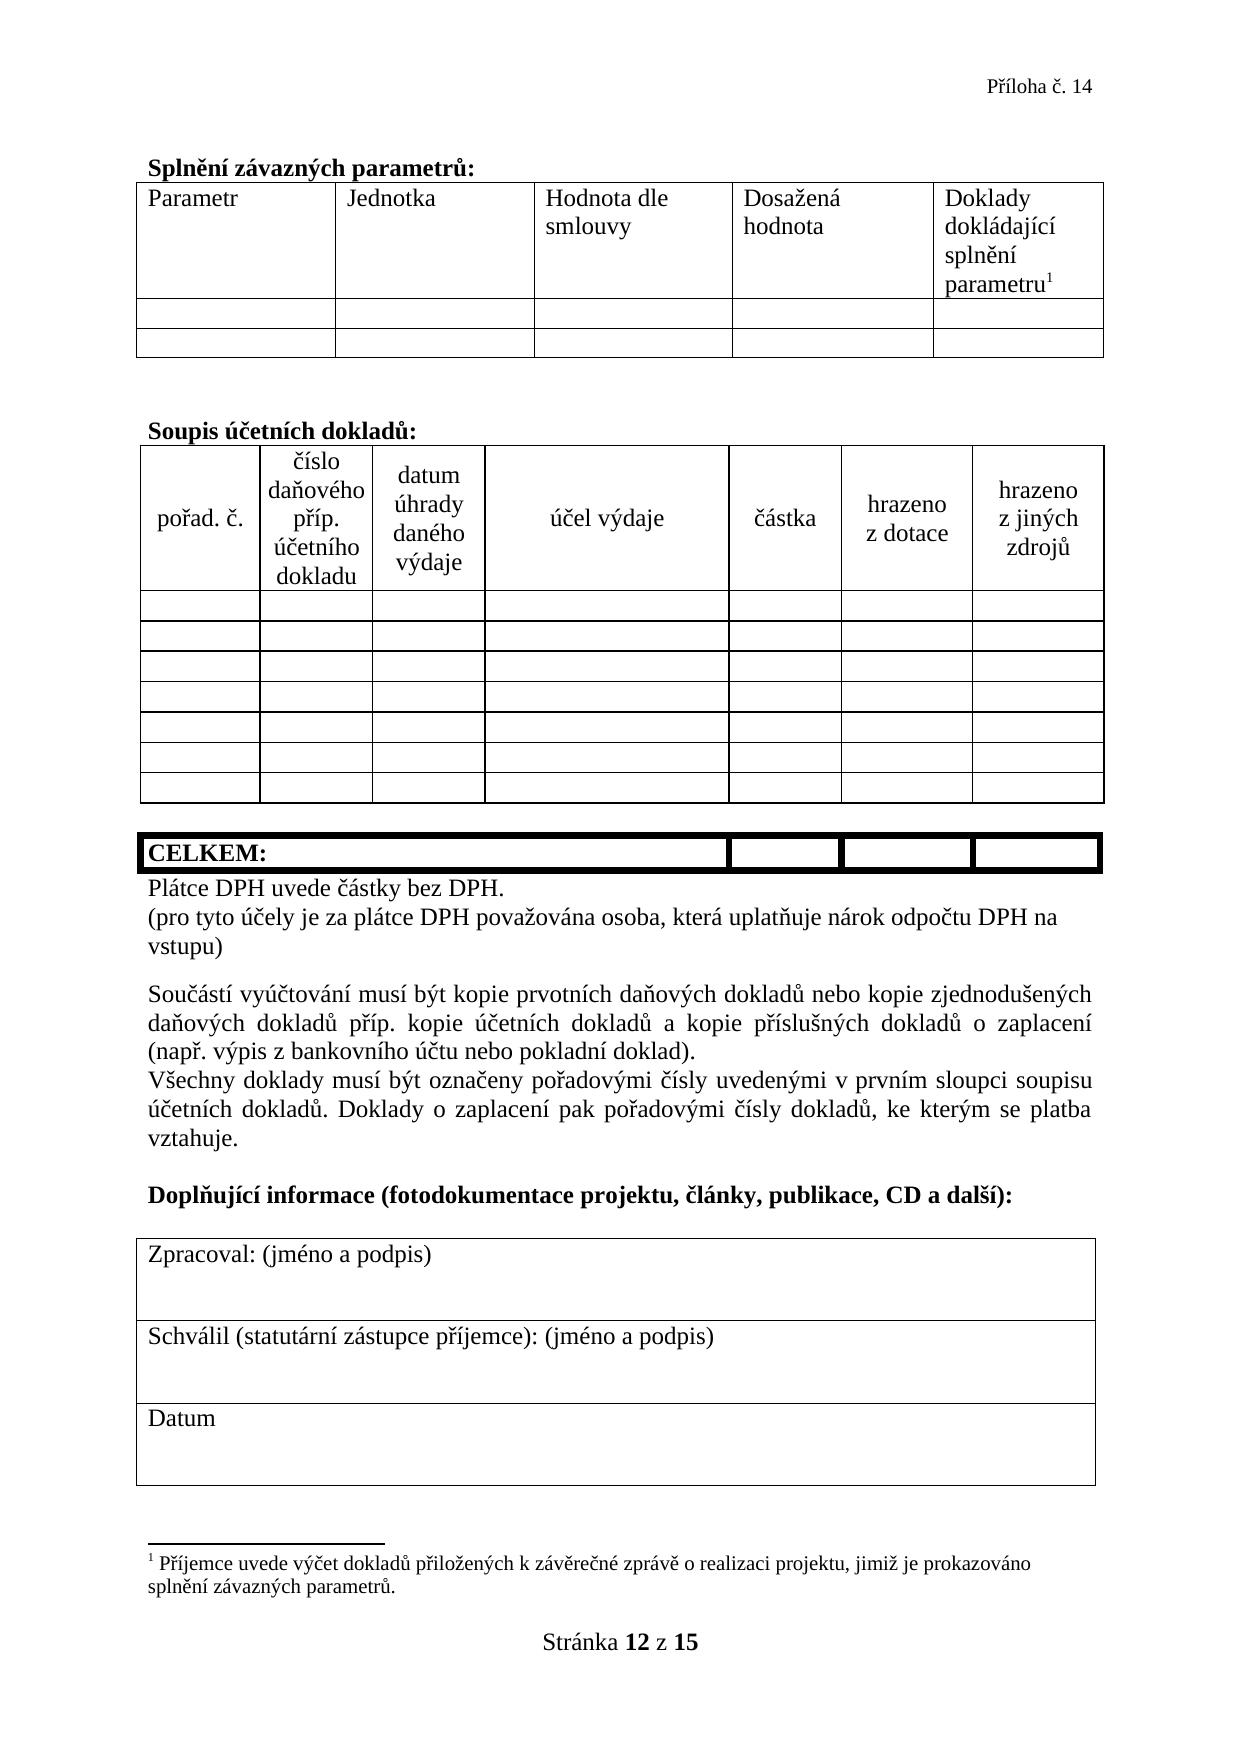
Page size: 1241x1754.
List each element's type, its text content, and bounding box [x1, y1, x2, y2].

table_cell [934, 329, 1103, 357]
table_cell [373, 622, 484, 650]
table_header hrazeno z jiných zdrojů [973, 446, 1103, 590]
table_cell [141, 682, 259, 711]
table_cell [730, 682, 841, 711]
table_cell [141, 743, 259, 772]
table_header pořad. č. [141, 446, 259, 590]
table_cell [486, 622, 728, 650]
table_cell [261, 743, 372, 772]
table_cell [535, 329, 732, 357]
table_cell [336, 329, 534, 357]
table_cell [730, 622, 841, 650]
table_cell [973, 743, 1103, 772]
table_header hrazeno z dotace [842, 446, 972, 590]
table_cell [141, 773, 259, 802]
table_cell [733, 299, 933, 327]
table_header částka [730, 446, 841, 590]
text (pro tyto účely je za plátce DPH považována osoba, která uplatňuje nárok odpočtu DPH na vstupu) [148, 902, 1092, 960]
table_header datum úhrady daného výdaje [373, 446, 484, 590]
table_cell [730, 713, 841, 741]
table_header Jednotka [336, 183, 534, 298]
table_cell [261, 682, 372, 711]
table_cell [486, 713, 728, 741]
table_cell [486, 682, 728, 711]
table_cell [486, 743, 728, 772]
table_cell [486, 591, 728, 620]
table_cell [842, 682, 972, 711]
table_cell [486, 652, 728, 681]
table_header účel výdaje [486, 446, 728, 590]
table_cell [973, 773, 1103, 802]
table_cell [730, 591, 841, 620]
text Součástí vyúčtování musí být kopie prvotních daňových dokladů nebo kopie zjednodušených daňových dokladů příp. kopie účetních dokladů a kopie příslušných dokladů o zaplacení (např. výpis z bankovního účtu nebo pokladní doklad). [148, 979, 1092, 1065]
table_cell [973, 682, 1103, 711]
text Plátce DPH uvede částky bez DPH. [148, 874, 1092, 902]
table_cell Schválil (statutární zástupce příjemce): (jméno a podpis) [137, 1321, 1095, 1402]
table_cell [137, 299, 335, 327]
table_cell [934, 299, 1103, 327]
table_cell [973, 652, 1103, 681]
table_cell [373, 652, 484, 681]
table_cell [141, 652, 259, 681]
table_header [976, 839, 1097, 867]
table_cell [730, 773, 841, 802]
table_cell [261, 591, 372, 620]
table_cell [137, 329, 335, 357]
table_cell [842, 591, 972, 620]
table_cell [141, 622, 259, 650]
table_cell Datum [137, 1404, 1095, 1485]
text Splnění závazných parametrů: [148, 153, 1092, 182]
table_cell [973, 591, 1103, 620]
table_cell [733, 329, 933, 357]
table_cell [842, 713, 972, 741]
table_cell [261, 652, 372, 681]
table_cell [730, 743, 841, 772]
table_header Zpracoval: (jméno a podpis) [137, 1239, 1095, 1320]
table_cell [373, 713, 484, 741]
table_cell [842, 622, 972, 650]
table_cell [373, 591, 484, 620]
table_header [845, 839, 970, 867]
table_cell [141, 591, 259, 620]
table_cell [261, 713, 372, 741]
table_cell [373, 682, 484, 711]
text Soupis účetních dokladů: [148, 416, 1092, 444]
table_cell [336, 299, 534, 327]
table_cell [486, 773, 728, 802]
table_cell [373, 773, 484, 802]
table_cell [842, 743, 972, 772]
table_cell [261, 773, 372, 802]
table_cell [373, 743, 484, 772]
table_header Parametr [137, 183, 335, 298]
table_header Doklady dokládající splnění parametru [934, 183, 1103, 298]
text Všechny doklady musí být označeny pořadovými čísly uvedenými v prvním sloupci soupisu účetních dokladů. Doklady o zaplacení pak pořadovými čísly dokladů, ke kterým se platba vztahuje. [148, 1065, 1092, 1151]
table_header číslo daňového příp. účetního dokladu [261, 446, 372, 590]
table_cell [842, 773, 972, 802]
table_cell [842, 652, 972, 681]
table_cell [141, 713, 259, 741]
table_cell [730, 652, 841, 681]
table_header Hodnota dle smlouvy [535, 183, 732, 298]
table_cell [973, 713, 1103, 741]
table_header [732, 839, 838, 867]
table_cell [535, 299, 732, 327]
table_cell [261, 622, 372, 650]
table_cell [973, 622, 1103, 650]
table_header CELKEM: [144, 839, 726, 867]
table_header Dosažená hodnota [733, 183, 933, 298]
text Doplňující informace (fotodokumentace projektu, články, publikace, CD a další): [148, 1180, 1092, 1209]
